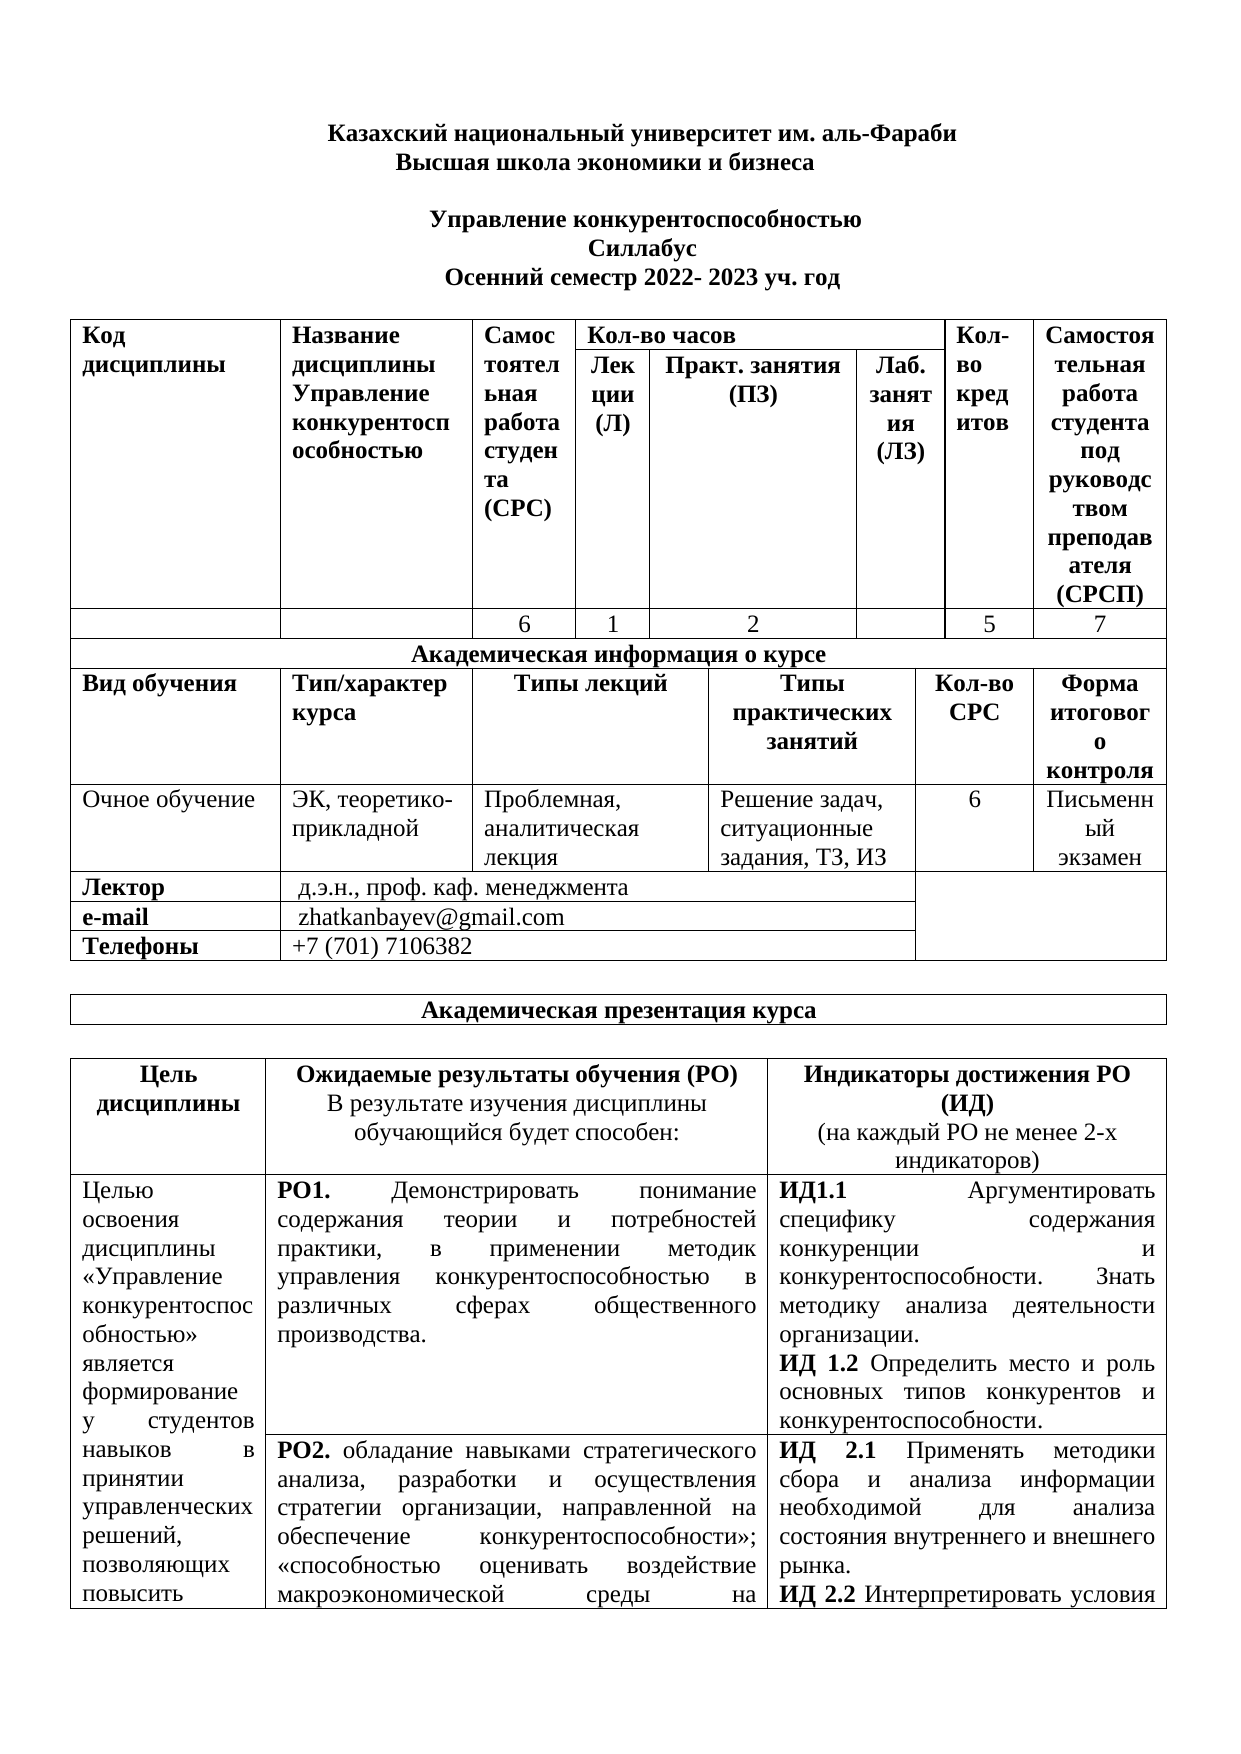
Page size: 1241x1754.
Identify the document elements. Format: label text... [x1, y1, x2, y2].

table_cell 5 [946, 609, 1033, 638]
text Осенний семестр 2022- 2023 уч. год [133, 262, 1152, 291]
table_cell Типы практических занятий [709, 669, 915, 783]
table_header Ожидаемые результаты обучения (РО) В результате изучения дисциплины обучающийся будет способен: [266, 1059, 767, 1174]
table_cell [916, 872, 1166, 960]
table_cell Тип/характер курса [281, 669, 472, 783]
table_cell [71, 609, 280, 638]
table_cell Лаб. занятия (ЛЗ) [857, 350, 944, 608]
table_cell Типы лекций [473, 669, 708, 783]
table_cell Письменный экзамен [1034, 785, 1166, 871]
table_header Код дисциплины [71, 320, 280, 608]
table_cell 6 [473, 609, 575, 638]
text Высшая школа экономики и бизнеса [133, 147, 1152, 176]
table_cell Лекции (Л) [576, 350, 649, 608]
table_cell [281, 609, 472, 638]
table_cell 1 [576, 609, 649, 638]
table_cell Целью освоения дисциплины «Управление конкурентоспособностью» является формирование у студентов навыков в принятии управленческих решений, позволяющих повысить конкурентоспособность организаций, региона, страны в условиях неопределенностей и рисков. [71, 1175, 265, 1607]
table_cell ЭК, теоретико-прикладной [281, 785, 472, 871]
table_cell д.э.н., проф. каф. менеджмента [281, 872, 915, 901]
text Казахский национальный университет им. аль-Фараби [133, 118, 1152, 147]
table_cell Форма итогового контроля [1034, 669, 1166, 783]
table_cell 6 [916, 785, 1033, 871]
table_header Название дисциплины Управление конкурентоспособностью [281, 320, 472, 608]
table_cell [857, 609, 944, 638]
table_header Индикаторы достижения РО (ИД) (на каждый РО не менее 2-х индикаторов) [768, 1059, 1166, 1174]
table_cell Телефоны [71, 931, 280, 960]
text Силлабус [133, 233, 1152, 262]
table_cell РО1. Демонстрировать понимание содержания теории и потребностей практики, в применении методик управления конкурентоспособностью в различных сферах общественного производства. [266, 1175, 767, 1434]
table_cell e-mail [71, 902, 280, 930]
table_header Кол-во кредитов [946, 320, 1033, 608]
table_cell Лектор [71, 872, 280, 901]
table_header Кол-во часов [576, 320, 944, 349]
table_cell +7 (701) 7106382 [281, 931, 915, 960]
table_header Цель дисциплины [71, 1059, 265, 1174]
table_header Самостоятельная работа студента под руководством преподавателя (СРСП) [1034, 320, 1166, 608]
table_header Академическая презентация курса [71, 995, 1166, 1024]
table_cell Академическая информация о курсе [71, 639, 1166, 667]
table_cell 2 [650, 609, 856, 638]
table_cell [768, 1435, 1166, 1607]
table_cell zhatkanbayev@gmail.com [281, 902, 915, 930]
table_cell 7 [1034, 609, 1166, 638]
table_cell Проблемная, аналитическая лекция [473, 785, 708, 871]
text Управление конкурентоспособностью [133, 204, 1152, 233]
table_cell Вид обучения [71, 669, 280, 783]
table_cell Очное обучение [71, 785, 280, 871]
table_header Самостоятельная работа студента (СРС) [473, 320, 575, 608]
table_cell Практ. занятия (ПЗ) [650, 350, 856, 608]
table_cell Кол-во СРС [916, 669, 1033, 783]
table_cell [266, 1435, 767, 1607]
table_cell ИД1.1 Аргументировать специфику содержания конкуренции и конкурентоспособности. Знать методику анализа деятельности организации. ИД 1.2 Определить место и роль основных типов конкурентов и конкурентоспособности. [768, 1175, 1166, 1434]
table_cell Решение задач, ситуационные задания, ТЗ, ИЗ [709, 785, 915, 871]
